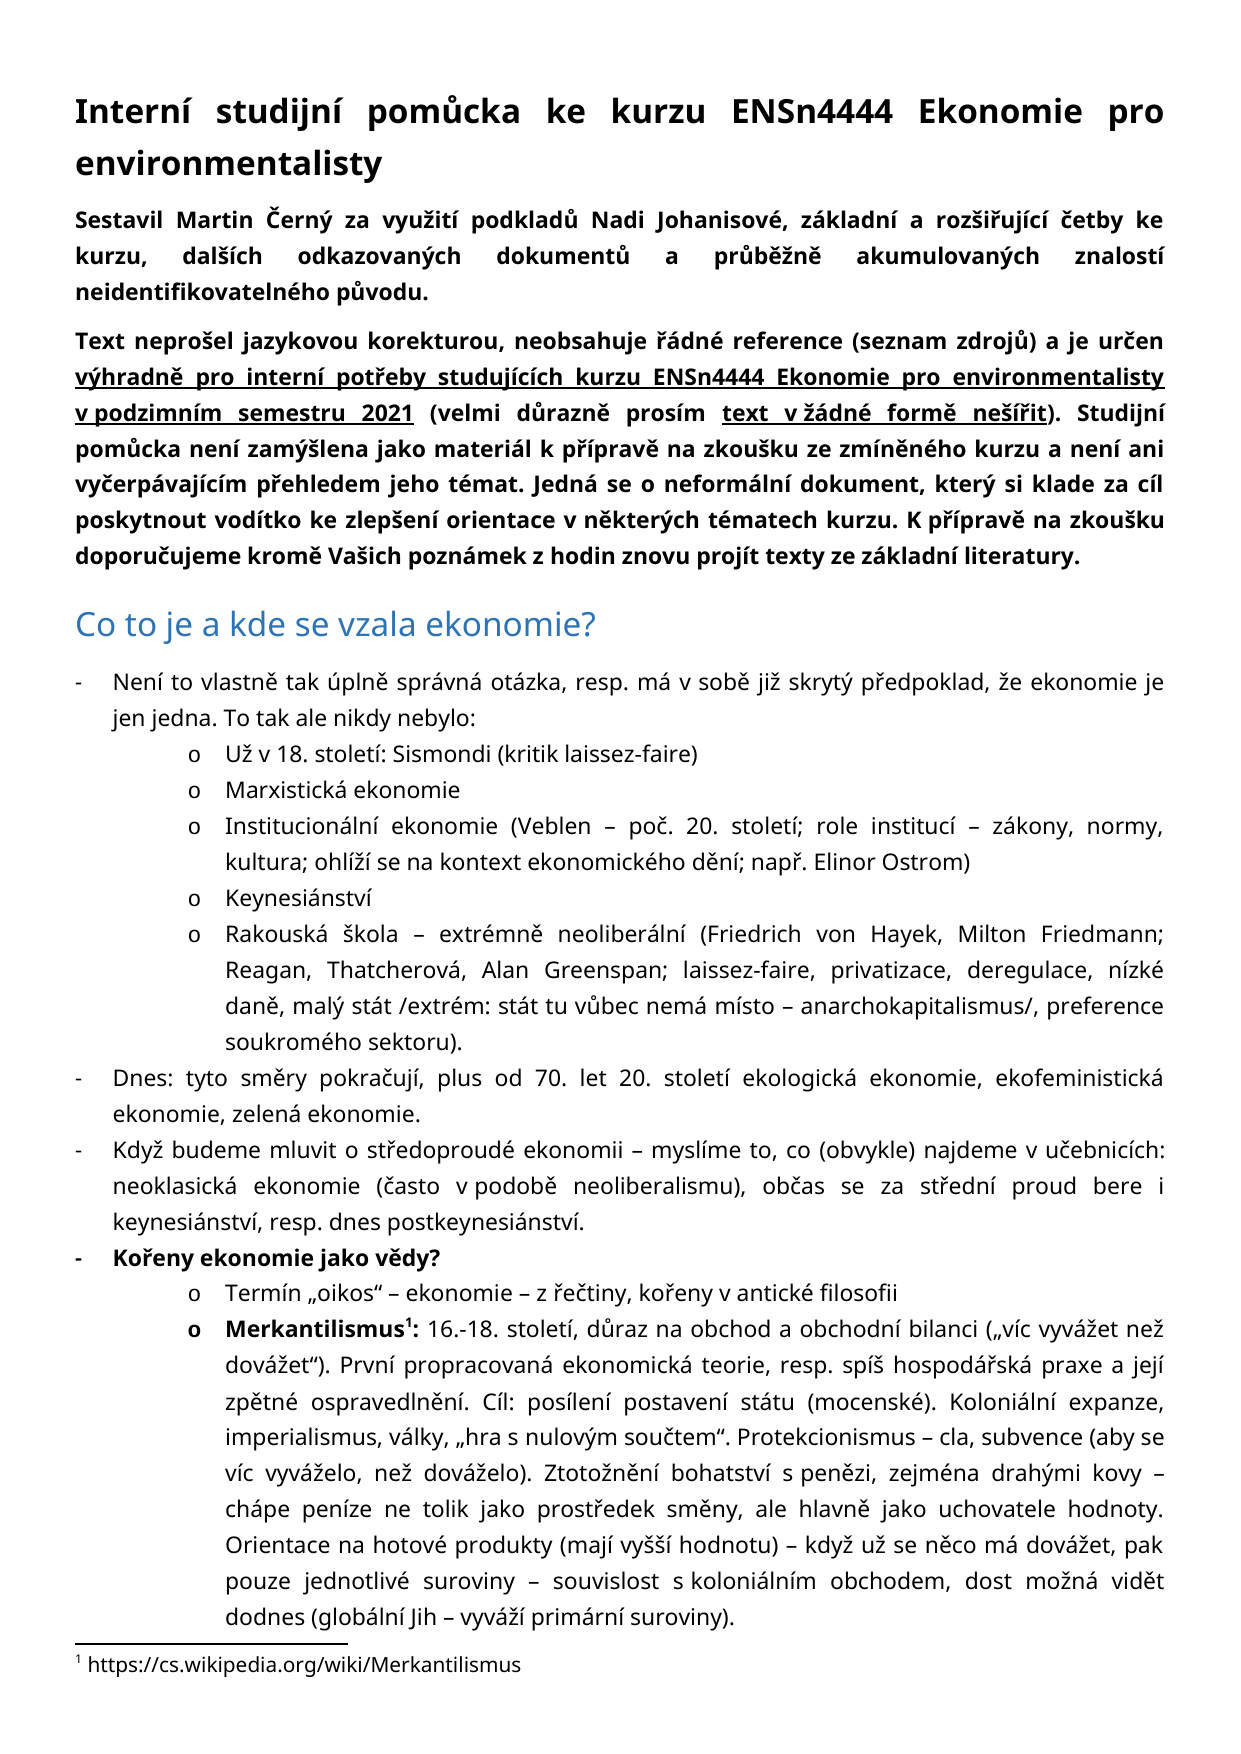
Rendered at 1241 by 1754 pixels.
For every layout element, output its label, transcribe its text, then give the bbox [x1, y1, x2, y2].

list Už v 18. století: Sismondi (kritik laissez-faire) [187, 738, 1165, 769]
list Dnes: tyto směry pokračují, plus od 70. let 20. století ekologická ekonomie, ekofeministická ekonomie, zelená ekonomie. [75, 1062, 1165, 1129]
list Institucionální ekonomie (Veblen – poč. 20. století; role institucí – zákony, normy, kultura; ohlíží se na kontext ekonomického dění; např. Elinor Ostrom) [187, 810, 1165, 877]
list Není to vlastně tak úplně správná otázka, resp. má v sobě již skrytý předpoklad, že ekonomie je jen jedna. To tak ale nikdy nebylo: [75, 666, 1165, 733]
text Interní studijní pomůcka ke kurzu ENSn4444 Ekonomie pro environmentalisty [75, 87, 1165, 185]
text Sestavil Martin Černý za využití podkladů Nadi Johanisové, základní a rozšiřující četby ke kurzu, dalších odkazovaných dokumentů a průběžně akumulovaných znalostí neidentifikovatelného původu. [75, 204, 1165, 307]
list Kořeny ekonomie jako vědy? [75, 1241, 1165, 1273]
list Když budeme mluvit o středoproudé ekonomii – myslíme to, co (obvykle) najdeme v učebnicích: neoklasická ekonomie (často v podobě neoliberalismu), občas se za střední proud bere i keynesiánství, resp. dnes postkeynesiánství. [75, 1134, 1165, 1237]
list Keynesiánství [187, 882, 1165, 913]
list Termín „oikos“ – ekonomie – z řečtiny, kořeny v antické filosofii [187, 1277, 1165, 1309]
text Text neprošel jazykovou korekturou, neobsahuje řádné reference (seznam zdrojů) a je určen výhradně pro interní potřeby studujících kurzu ENSn4444 Ekonomie pro environmentalisty v podzimním semestru 2021 (velmi důrazně prosím text v žádné formě nešířit). Studijní pomůcka není zamýšlena jako materiál k přípravě na zkoušku ze zmíněného kurzu a není ani vyčerpávajícím přehledem jeho témat. Jedná se o neformální dokument, který si klade za cíl poskytnout vodítko ke zlepšení orientace v některých tématech kurzu. K přípravě na zkoušku doporučujeme kromě Vašich poznámek z hodin znovu projít texty ze základní literatury. [75, 389, 1165, 572]
list Merkantilismus: 16.-18. století, důraz na obchod a obchodní bilanci („víc vyvážet než dovážet“). První propracovaná ekonomická teorie, resp. spíš hospodářská praxe a její zpětné ospravedlnění. Cíl: posílení postavení státu (mocenské). Koloniální expanze, imperialismus, války, „hra s nulovým součtem“. Protekcionismus – cla, subvence (aby se víc vyváželo, než dováželo). Ztotožnění bohatství s penězi, zejména drahými kovy – chápe peníze ne tolik jako prostředek směny, ale hlavně jako uchovatele hodnoty. Orientace na hotové produkty (mají vyšší hodnotu) – když už se něco má dovážet, pak pouze jednotlivé suroviny – souvislost s koloniálním obchodem, dost možná vidět dodnes (globální Jih – vyváží primární suroviny). [187, 1313, 1165, 1632]
text Text neprošel jazykovou korekturou, neobsahuje řádné reference (seznam zdrojů) a je určen výhradně pro interní potřeby studujících kurzu ENSn4444 Ekonomie pro environmentalisty v podzimním semestru 2021 (velmi důrazně prosím text v žádné formě nešířit). Studijní pomůcka není zamýšlena jako materiál k přípravě na zkoušku ze zmíněného kurzu a není ani vyčerpávajícím přehledem jeho témat. Jedná se o neformální dokument, který si klade za cíl poskytnout vodítko ke zlepšení orientace v některých tématech kurzu. K přípravě na zkoušku doporučujeme kromě Vašich poznámek z hodin znovu projít texty ze základní literatury. [75, 325, 1165, 387]
list Marxistická ekonomie [187, 774, 1165, 805]
subtitle Co to je a kde se vzala ekonomie? [75, 601, 1165, 647]
list Rakouská škola – extrémně neoliberální (Friedrich von Hayek, Milton Friedmann; Reagan, Thatcherová, Alan Greenspan; laissez-faire, privatizace, deregulace, nízké daně, malý stát /extrém: stát tu vůbec nemá místo – anarchokapitalismus/, preference soukromého sektoru). [187, 918, 1165, 1057]
